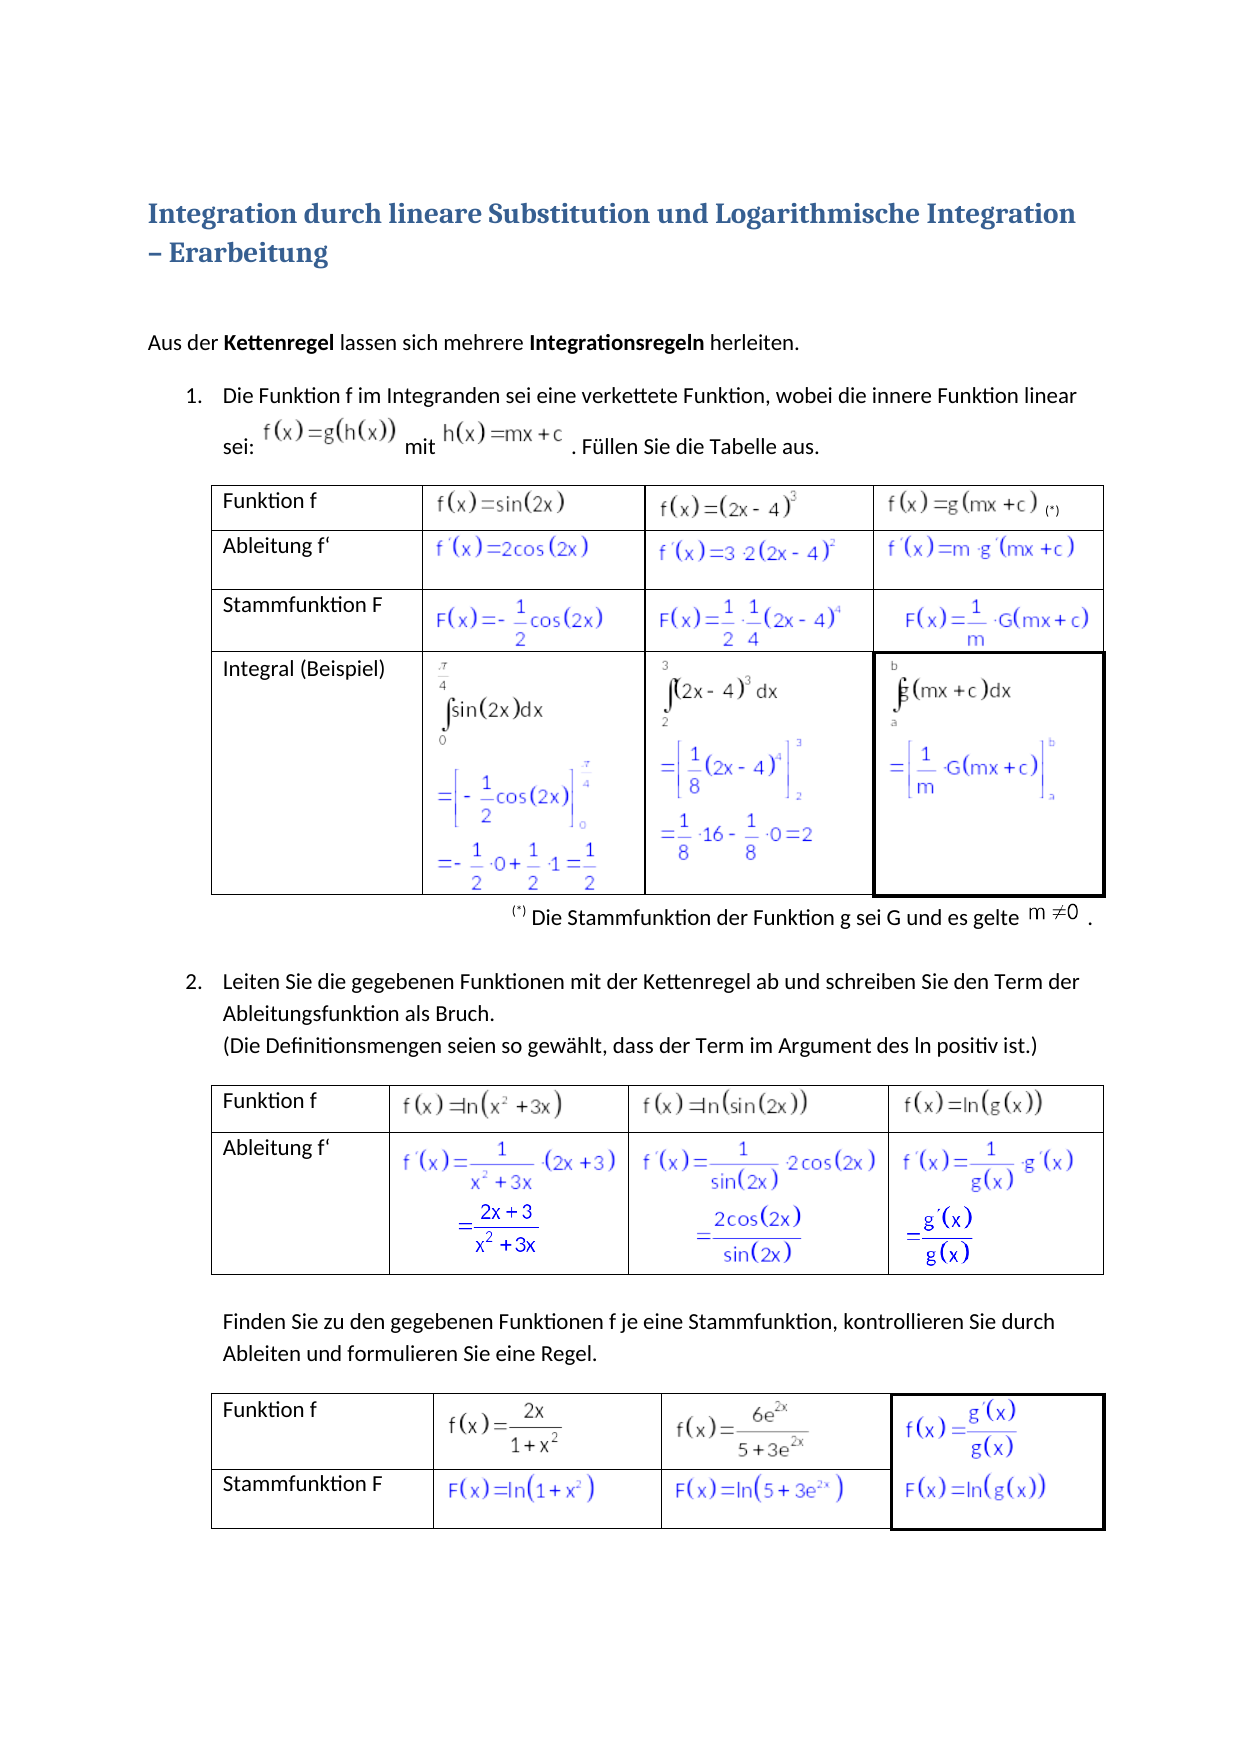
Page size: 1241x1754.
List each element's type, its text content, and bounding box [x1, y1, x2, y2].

list Die Funktion f im Integranden sei eine verkettete Funktion, wobei die innere Funktion linear sei: mit . Füllen Sie die Tabelle aus. [185, 381, 1093, 460]
table_header [889, 1086, 1103, 1132]
table_header [893, 1396, 1102, 1468]
table_cell Stammfunktion F [212, 1470, 433, 1527]
list (*) Die Stammfunktion der Funktion g sei G und es gelte . [223, 897, 1093, 931]
table_cell Ableitung f‘ [212, 1133, 389, 1274]
table_cell [629, 1133, 888, 1274]
table_cell Ableitung f‘ [212, 531, 422, 589]
table_header Funktion f [212, 1394, 433, 1468]
table_header Funktion f [212, 486, 422, 530]
table_header [390, 1086, 628, 1132]
table_header Funktion f [212, 1086, 389, 1132]
table_header [423, 486, 644, 530]
table_header [646, 486, 873, 530]
table_cell [646, 652, 872, 894]
table_header (*) [874, 486, 1103, 530]
table_cell [874, 531, 1103, 589]
table_cell [876, 654, 1102, 894]
table_cell [423, 531, 644, 589]
table_cell [893, 1469, 1102, 1527]
table_cell Stammfunktion F [212, 590, 422, 651]
table_cell [390, 1133, 628, 1274]
table_cell [646, 531, 873, 589]
table_cell Integral (Beispiel) [212, 652, 422, 894]
text Aus der Kettenregel lassen sich mehrere Integrationsregeln herleiten. [148, 328, 1093, 356]
table_cell [423, 652, 644, 894]
table_cell [662, 1470, 890, 1527]
table_cell [434, 1470, 661, 1527]
list Leiten Sie die gegebenen Funktionen mit der Kettenregel ab und schreiben Sie den Term der Ableitungsfunktion als Bruch. [185, 967, 1093, 1027]
table_cell [423, 590, 644, 651]
table_header [629, 1086, 888, 1132]
table_cell [874, 590, 1103, 651]
table_header [662, 1394, 890, 1468]
table_cell [646, 590, 873, 651]
subtitle Integration durch lineare Substitution und Logarithmische Integration – Erarbeitung [148, 198, 1093, 270]
table_header [434, 1394, 661, 1468]
list (Die Definitionsmengen seien so gewählt, dass der Term im Argument des ln positiv ist.) [223, 1032, 1093, 1060]
list Finden Sie zu den gegebenen Funktionen f je eine Stammfunktion, kontrollieren Sie durch Ableiten und formulieren Sie eine Regel. [223, 1307, 1093, 1367]
table_cell [889, 1133, 1103, 1274]
